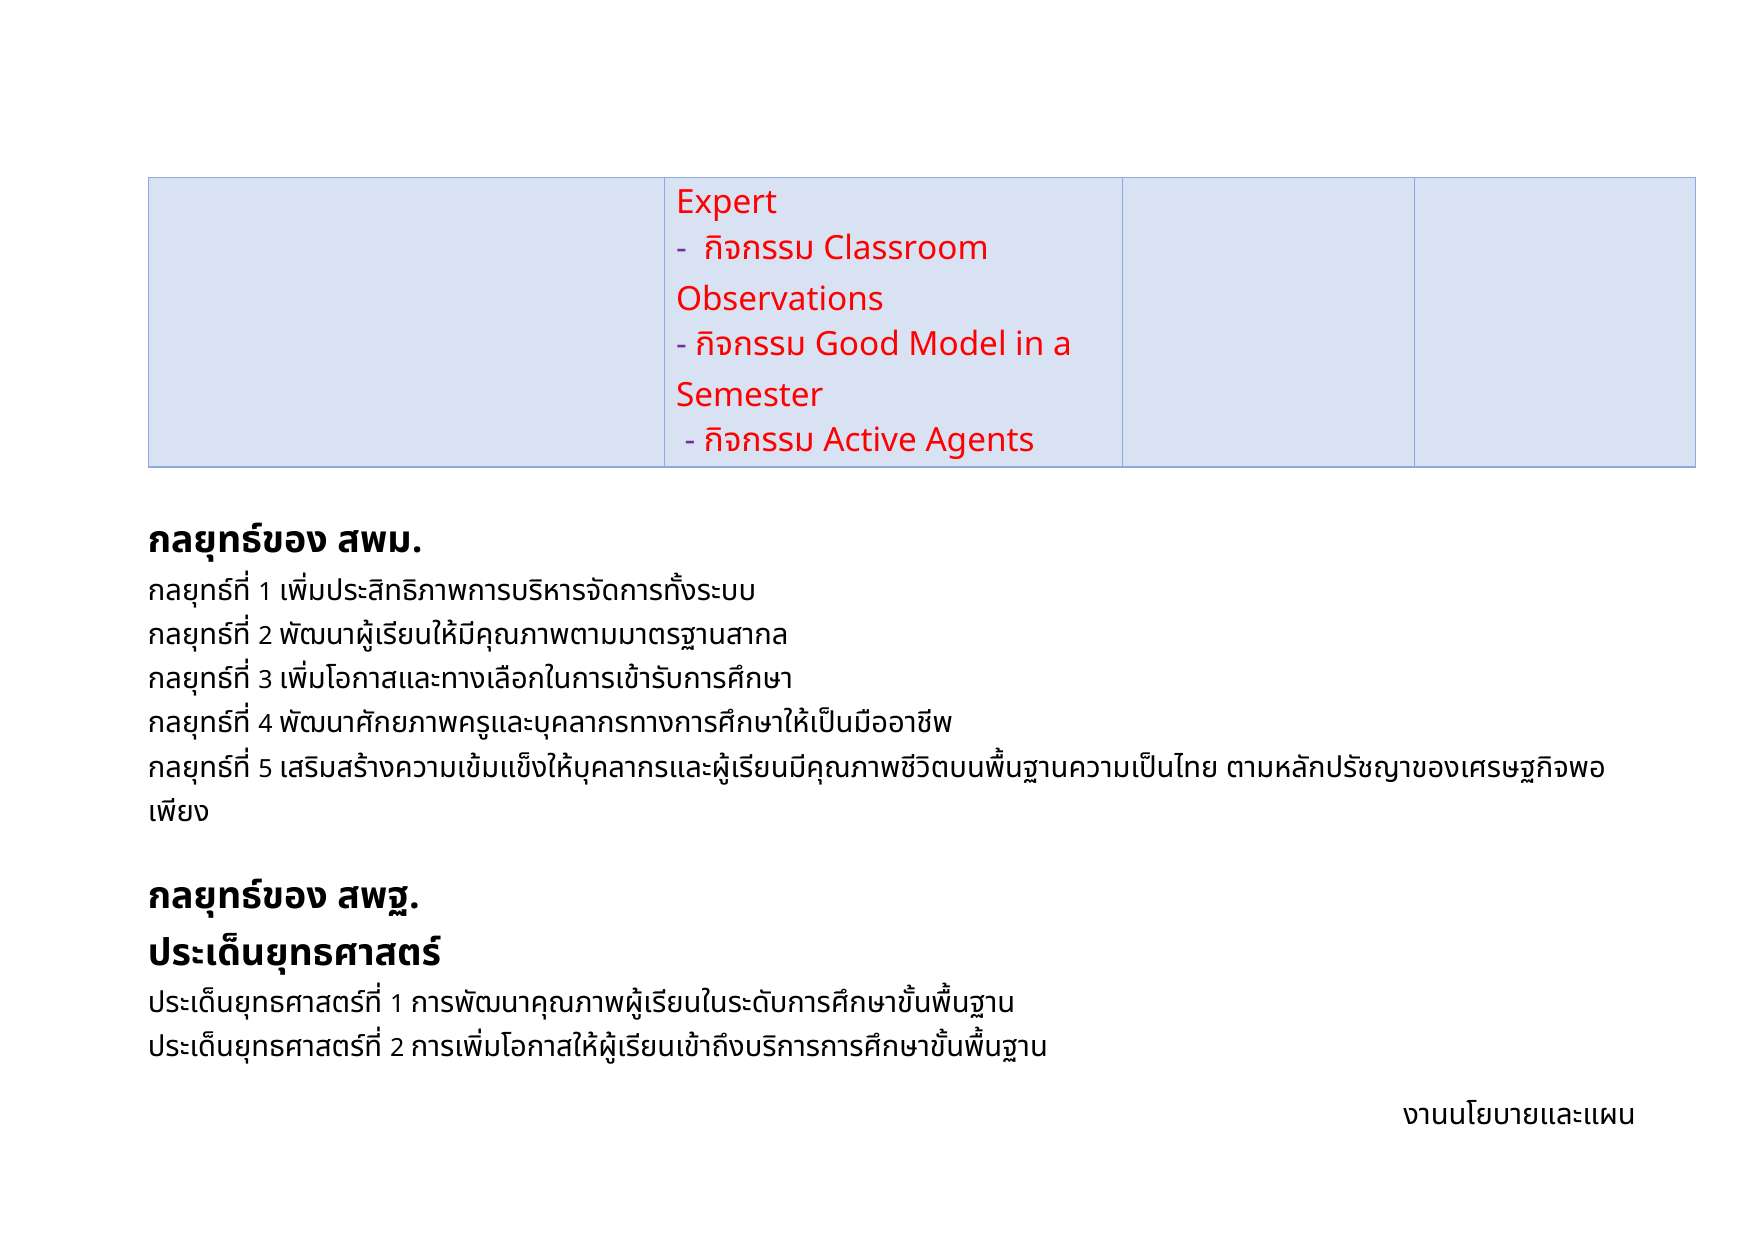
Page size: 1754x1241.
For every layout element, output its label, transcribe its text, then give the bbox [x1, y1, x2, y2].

text กลยุทธ์ของ สพฐ. [148, 868, 1636, 925]
text กลยุทธ์ของ สพม. [148, 513, 1636, 570]
text กลยุทธ์ที่ 1 เพิ่มประสิทธิภาพการบริหารจัดการทั้งระบบ [148, 570, 1636, 614]
text กลยุทธ์ที่ 3 เพิ่มโอกาสและทางเลือกในการเข้ารับการศึกษา [148, 658, 1636, 702]
text กลยุทธ์ที่ 5 เสริมสร้างความเข้มแข็งให้บุคลากรและผู้เรียนมีคุณภาพชีวิตบนพื้นฐานความเป็นไทย ตามหลักปรัชญาของเศรษฐกิจพอเพียง [148, 746, 1636, 834]
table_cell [1415, 178, 1695, 466]
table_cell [665, 178, 1122, 466]
text กลยุทธ์ที่ 2 พัฒนาผู้เรียนให้มีคุณภาพตามมาตรฐานสากล [148, 614, 1636, 658]
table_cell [1123, 178, 1414, 466]
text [148, 925, 1636, 1070]
text กลยุทธ์ที่ 4 พัฒนาศักยภาพครูและบุคลากรทางการศึกษาให้เป็นมืออาชีพ [148, 702, 1636, 746]
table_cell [149, 178, 664, 466]
